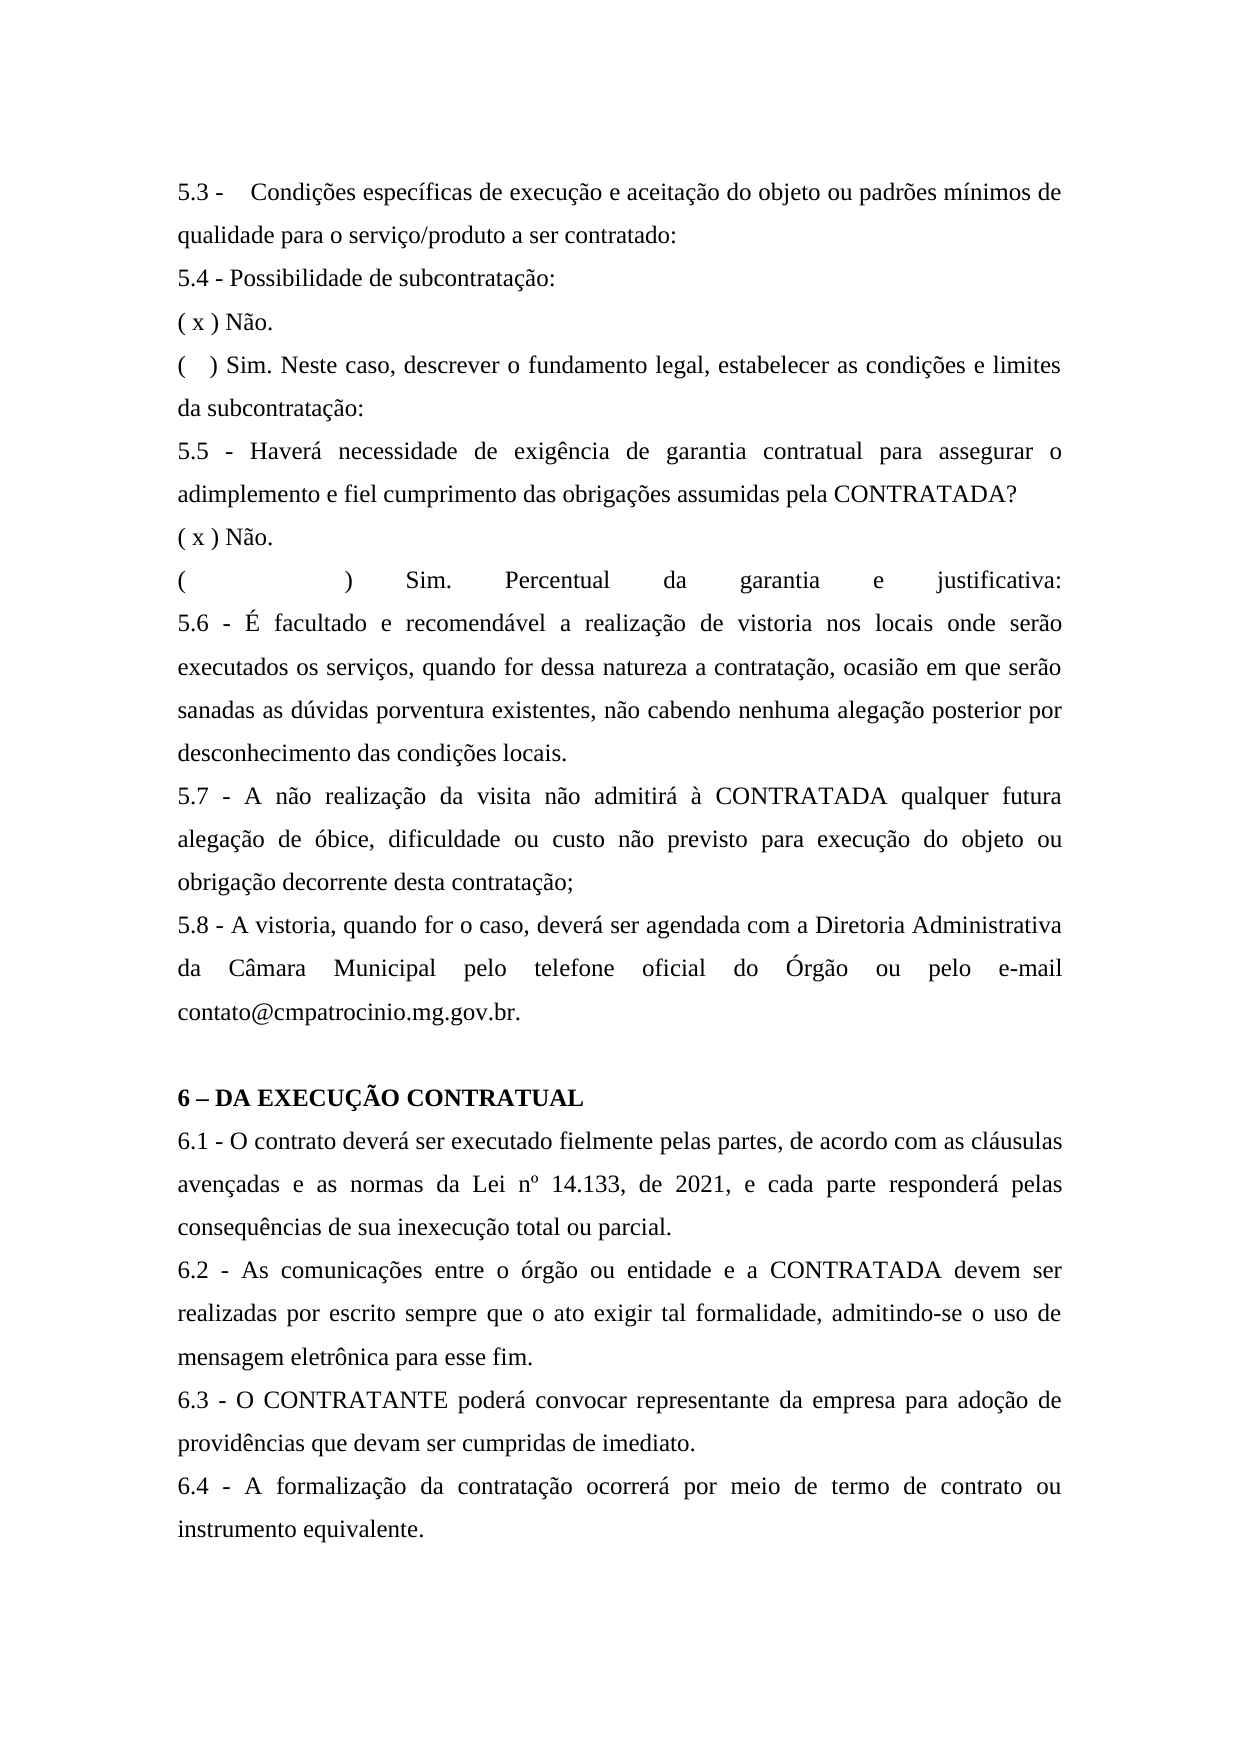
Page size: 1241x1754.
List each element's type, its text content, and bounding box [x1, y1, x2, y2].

text 5.4 - Possibilidade de subcontratação: [177, 263, 1063, 292]
text 6.1 - O contrato deverá ser executado fielmente pelas partes, de acordo com as cláusulas avençadas e as normas da Lei nº 14.133, de 2021, e cada parte responderá pelas consequências de sua inexecução total ou parcial. [177, 1126, 1063, 1241]
text ( ) Sim. Percentual da garantia e justificativa: 5.6 - É facultado e recomendável a realização de vistoria nos locais onde serão executados os serviços, quando for dessa natureza a contratação, ocasião em que serão sanadas as dúvidas porventura existentes, não cabendo nenhuma alegação posterior por desconhecimento das condições locais. [177, 565, 1063, 767]
text 5.3 - Condições específicas de execução e aceitação do objeto ou padrões mínimos de qualidade para o serviço/produto a ser contratado: [177, 177, 1063, 249]
text 6 – DA EXECUÇÃO CONTRATUAL [177, 1083, 1063, 1112]
text 5.7 - A não realização da visita não admitirá à CONTRATADA qualquer futura alegação de óbice, dificuldade ou custo não previsto para execução do objeto ou obrigação decorrente desta contratação; [177, 781, 1063, 896]
text 5.8 - A vistoria, quando for o caso, deverá ser agendada com a Diretoria Administrativa da Câmara Municipal pelo telefone oficial do Órgão ou pelo e-mail contato@cmpatrocinio.mg.gov.br. [177, 910, 1063, 1025]
text 6.2 - As comunicações entre o órgão ou entidade e a CONTRATADA devem ser realizadas por escrito sempre que o ato exigir tal formalidade, admitindo-se o uso de mensagem eletrônica para esse fim. [177, 1255, 1063, 1370]
text 6.3 - O CONTRATANTE poderá convocar representante da empresa para adoção de providências que devam ser cumpridas de imediato. [177, 1385, 1063, 1457]
text ( ) Sim. Neste caso, descrever o fundamento legal, estabelecer as condições e limites da subcontratação: [177, 350, 1063, 422]
text 6.4 - A formalização da contratação ocorrerá por meio de termo de contrato ou instrumento equivalente. [177, 1471, 1063, 1543]
text ( x ) Não. [177, 307, 1063, 335]
text 5.5 - Haverá necessidade de exigência de garantia contratual para assegurar o adimplemento e fiel cumprimento das obrigações assumidas pela CONTRATADA? [177, 436, 1063, 508]
text ( x ) Não. [177, 522, 1063, 551]
